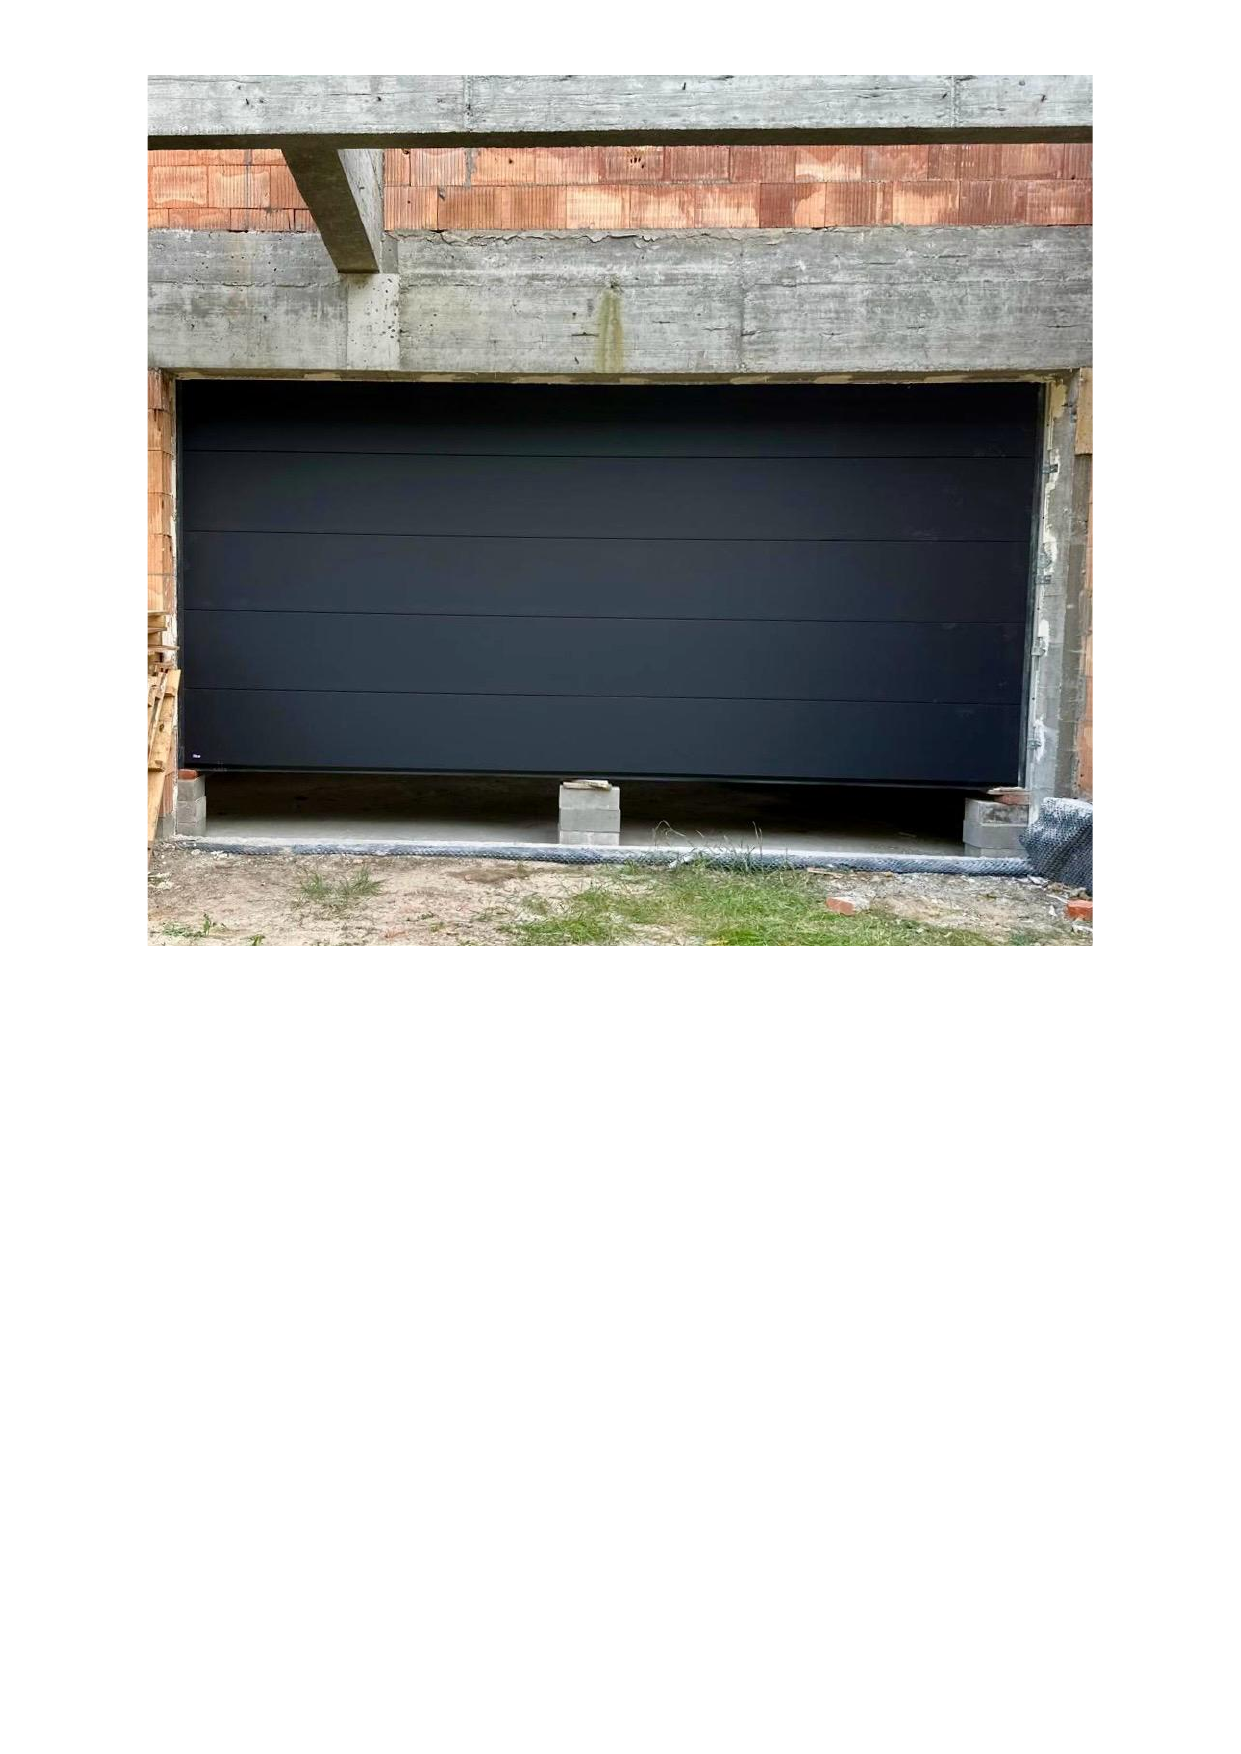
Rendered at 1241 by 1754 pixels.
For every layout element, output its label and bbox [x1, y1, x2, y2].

picture [147, 75, 1093, 946]
